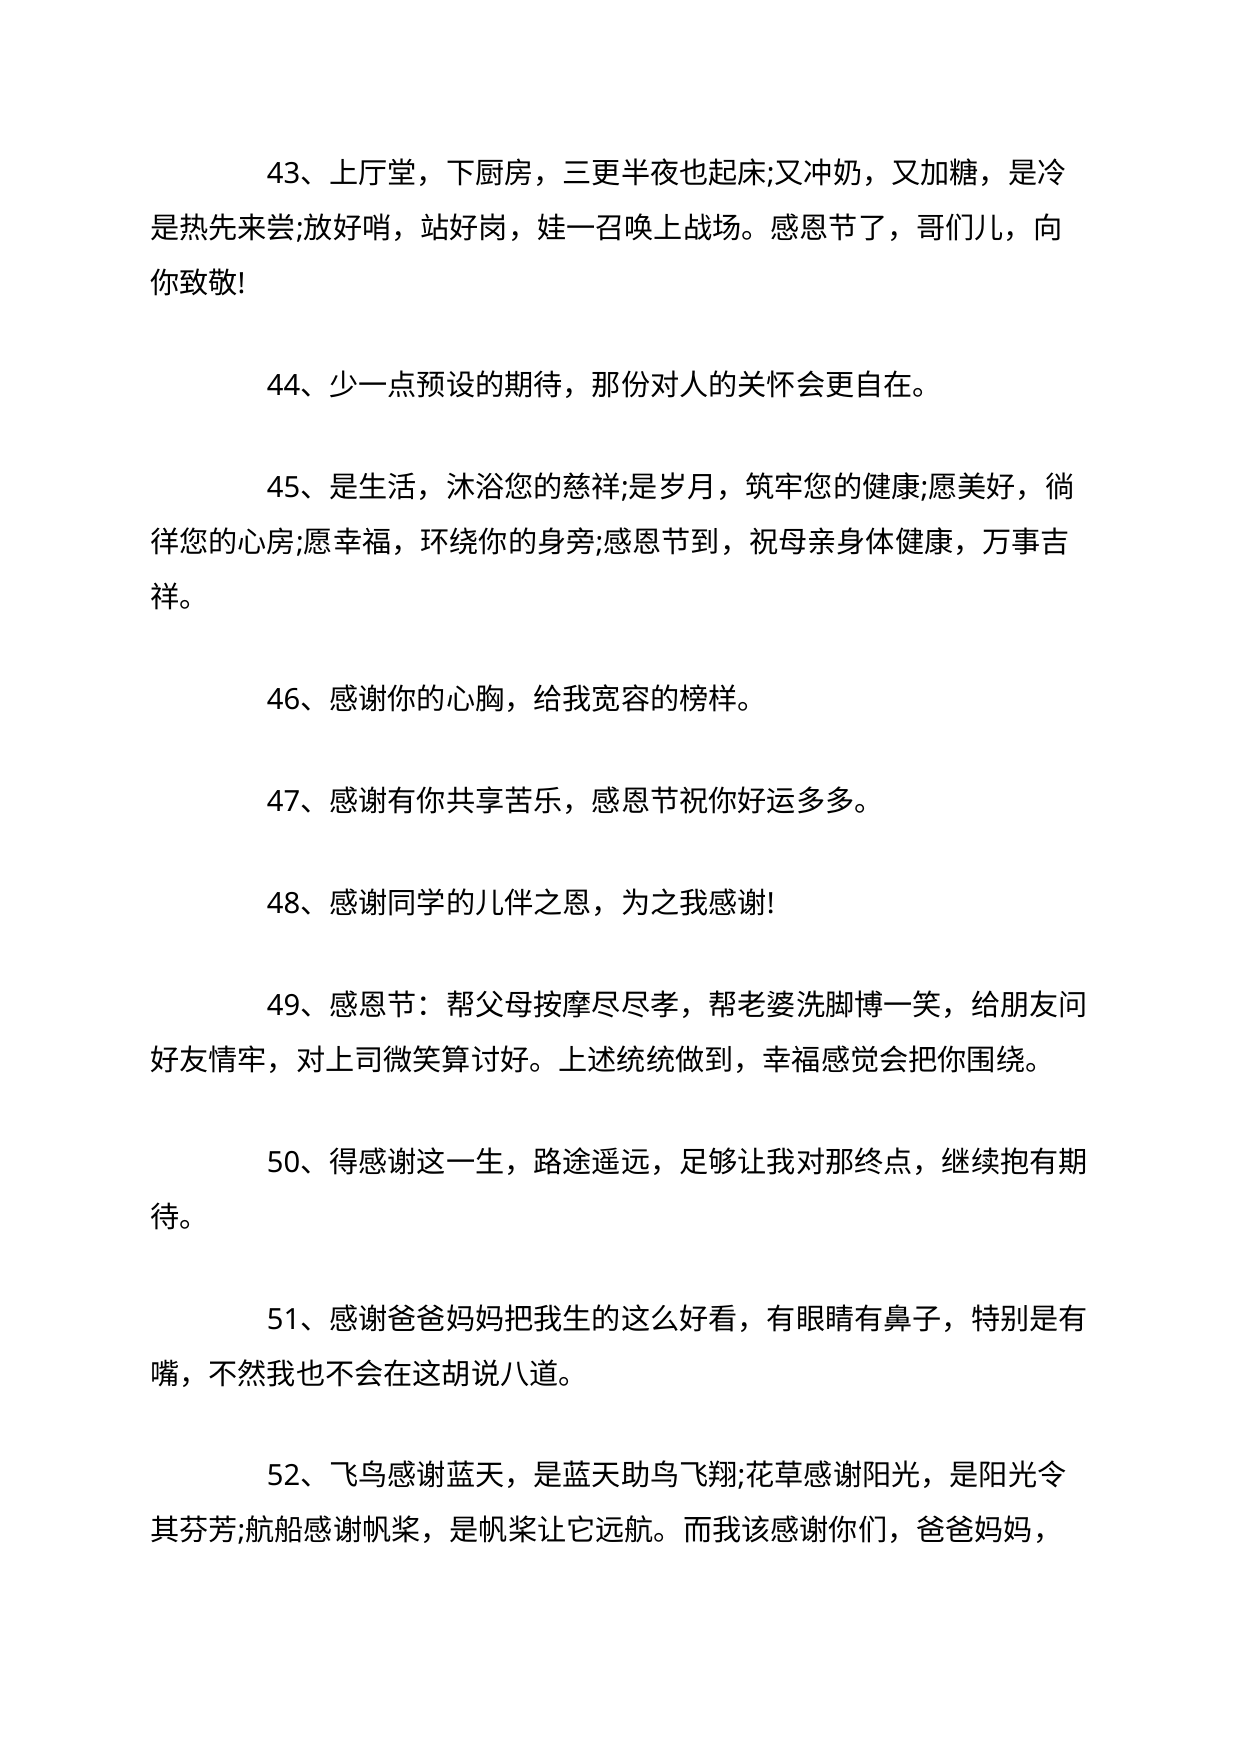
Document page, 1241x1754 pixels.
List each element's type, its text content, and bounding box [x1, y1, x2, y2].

text 45、是生活，沐浴您的慈祥;是岁月，筑牢您的健康;愿美好，徜徉您的心房;愿幸福，环绕你的身旁;感恩节到，祝母亲身体健康，万事吉祥。 [150, 464, 1090, 616]
text 43、上厅堂，下厨房，三更半夜也起床;又冲奶，又加糖，是冷是热先来尝;放好哨，站好岗，娃一召唤上战场。感恩节了，哥们儿，向你致敬! [150, 150, 1090, 302]
text 44、少一点预设的期待，那份对人的关怀会更自在。 [150, 362, 1090, 404]
text 51、感谢爸爸妈妈把我生的这么好看，有眼睛有鼻子，特别是有嘴，不然我也不会在这胡说八道。 [150, 1295, 1090, 1392]
text 47、感谢有你共享苦乐，感恩节祝你好运多多。 [150, 778, 1090, 820]
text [150, 1452, 1090, 1549]
text 49、感恩节：帮父母按摩尽尽孝，帮老婆洗脚博一笑，给朋友问好友情牢，对上司微笑算讨好。上述统统做到，幸福感觉会把你围绕。 [150, 982, 1090, 1079]
text 48、感谢同学的儿伴之恩，为之我感谢! [150, 880, 1090, 922]
text 46、感谢你的心胸，给我宽容的榜样。 [150, 676, 1090, 718]
text 50、得感谢这一生，路途遥远，足够让我对那终点，继续抱有期待。 [150, 1138, 1090, 1236]
